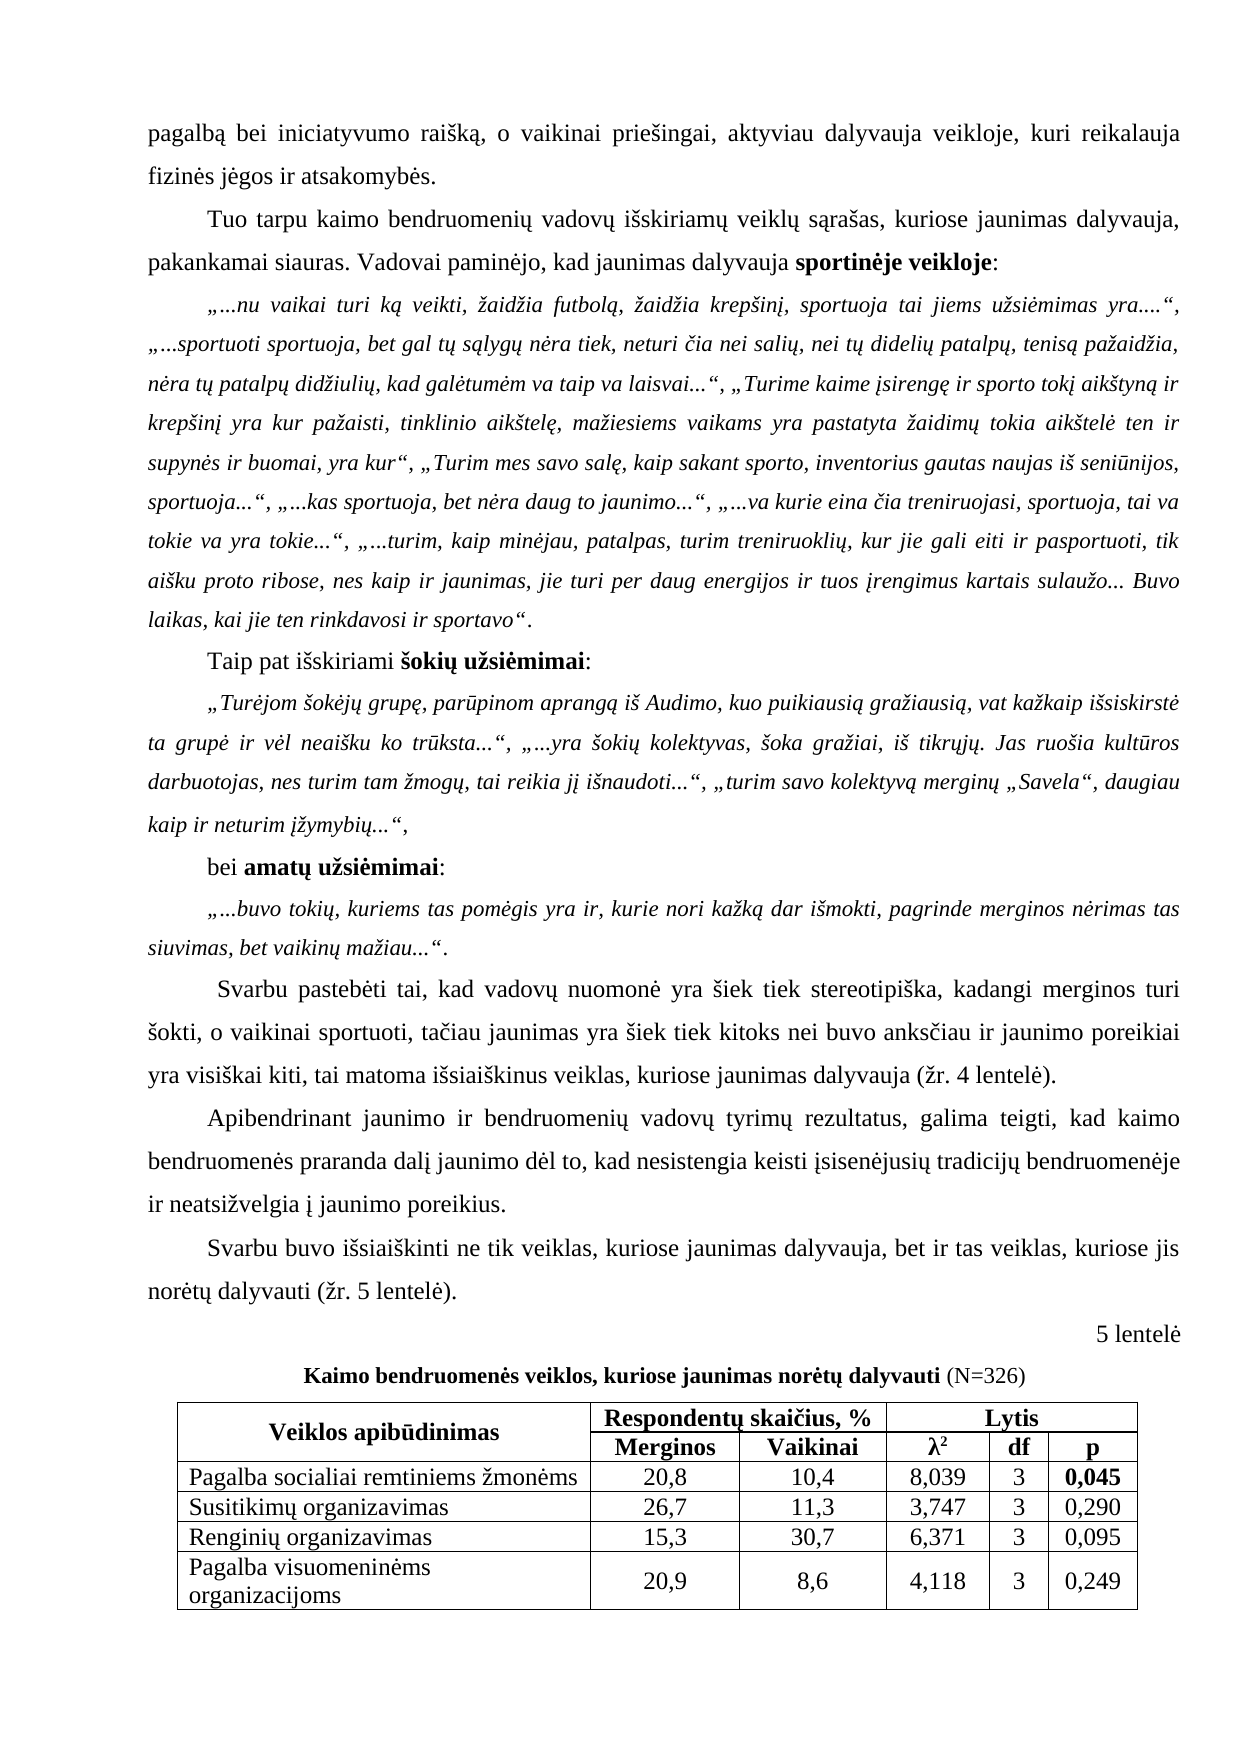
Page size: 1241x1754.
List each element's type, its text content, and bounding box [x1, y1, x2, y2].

table_cell 20,8 [591, 1462, 739, 1491]
table_cell 3 [990, 1522, 1048, 1551]
table_cell 3 [990, 1462, 1048, 1491]
table_cell 30,7 [740, 1522, 886, 1551]
table_cell λ2 [887, 1433, 989, 1461]
text bei amatų užsiėmimai: [148, 852, 1181, 881]
text Svarbu buvo išsiaiškinti ne tik veiklas, kuriose jaunimas dalyvauja, bet ir tas veiklas, kuriose jis norėtų dalyvauti (žr. 5 lentelė). [148, 1233, 1181, 1304]
table_cell 0,249 [1049, 1552, 1137, 1609]
table_cell 0,045 [1049, 1462, 1137, 1491]
table_header Lytis [887, 1403, 1137, 1431]
table_cell df [990, 1433, 1048, 1461]
table_cell 0,095 [1049, 1522, 1137, 1551]
table_cell 11,3 [740, 1492, 886, 1521]
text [148, 118, 1181, 190]
text Tuo tarpu kaimo bendruomenių vadovų išskiriamų veiklų sąrašas, kuriose jaunimas dalyvauja, pakankamai siauras. Vadovai paminėjo, kad jaunimas dalyvauja sportinėje veikloje: [148, 204, 1181, 276]
table_cell 3,747 [887, 1492, 989, 1521]
table_cell p [1049, 1433, 1137, 1461]
table_cell 0,290 [1049, 1492, 1137, 1521]
text „Turėjom šokėjų grupę, parūpinom aprangą iš Audimo, kuo puikiausią gražiausią, vat kažkaip išsiskirstė ta grupė ir vėl neaišku ko trūksta...“, „...yra šokių kolektyvas, šoka gražiai, iš tikrųjų. Jas ruošia kultūros darbuotojas, nes turim tam žmogų, tai reikia jį išnaudoti...“, „turim savo kolektyvą merginų „Savela“, daugiau kaip ir neturim įžymybių...“, [148, 689, 1181, 837]
text Svarbu pastebėti tai, kad vadovų nuomonė yra šiek tiek stereotipiška, kadangi merginos turi šokti, o vaikinai sportuoti, tačiau jaunimas yra šiek tiek kitoks nei buvo anksčiau ir jaunimo poreikiai yra visiškai kiti, tai matoma išsiaiškinus veiklas, kuriose jaunimas dalyvauja (žr. 4 lentelė). [148, 974, 1181, 1089]
table_cell Renginių organizavimas [178, 1522, 590, 1551]
table_header Respondentų skaičius, % [591, 1403, 886, 1431]
table_cell Susitikimų organizavimas [178, 1492, 590, 1521]
table_cell 26,7 [591, 1492, 739, 1521]
table_cell Vaikinai [740, 1433, 886, 1461]
table_cell 6,371 [887, 1522, 989, 1551]
table_cell 8,039 [887, 1462, 989, 1491]
text „...buvo tokių, kuriems tas pomėgis yra ir, kurie nori kažką dar išmokti, pagrinde merginos nėrimas tas siuvimas, bet vaikinų mažiau...“. [148, 895, 1181, 961]
text „...nu vaikai turi ką veikti, žaidžia futbolą, žaidžia krepšinį, sportuoja tai jiems užsiėmimas yra....“, „...sportuoti sportuoja, bet gal tų sąlygų nėra tiek, neturi čia nei salių, nei tų didelių patalpų, tenisą pažaidžia, nėra tų patalpų didžiulių, kad galėtumėm va taip va laisvai...“, „Turime kaime įsirengę ir sporto tokį aikštyną ir krepšinį yra kur pažaisti, tinklinio aikštelę, mažiesiems vaikams yra pastatyta žaidimų tokia aikštelė ten ir supynės ir buomai, yra kur“, „Turim mes savo salę, kaip sakant sporto, inventorius gautas naujas iš seniūnijos, sportuoja...“, „...kas sportuoja, bet nėra daug to jaunimo...“, „...va kurie eina čia treniruojasi, sportuoja, tai va tokie va yra tokie...“, „...turim, kaip minėjau, patalpas, turim treniruoklių, kur jie gali eiti ir pasportuoti, tik aišku proto ribose, nes kaip ir jaunimas, jie turi per daug energijos ir tuos įrengimus kartais sulaužo... Buvo laikas, kai jie ten rinkdavosi ir sportavo“. [148, 291, 1181, 633]
table_cell Pagalba visuomeninėms organizacijoms [178, 1552, 590, 1609]
table_cell Pagalba socialiai remtiniems žmonėms [178, 1462, 590, 1491]
text Apibendrinant jaunimo ir bendruomenių vadovų tyrimų rezultatus, galima teigti, kad kaimo bendruomenės praranda dalį jaunimo dėl to, kad nesistengia keisti įsisenėjusių tradicijų bendruomenėje ir neatsižvelgia į jaunimo poreikius. [148, 1103, 1181, 1218]
table_header Veiklos apibūdinimas [178, 1403, 590, 1461]
table_cell 10,4 [740, 1462, 886, 1491]
table_cell 3 [990, 1552, 1048, 1609]
text 5 lentelė [148, 1319, 1181, 1348]
table_cell Merginos [591, 1433, 739, 1461]
table_cell 3 [990, 1492, 1048, 1521]
table_cell 15,3 [591, 1522, 739, 1551]
text Kaimo bendruomenės veiklos, kuriose jaunimas norėtų dalyvauti (N=326) [148, 1362, 1181, 1388]
table_cell 4,118 [887, 1552, 989, 1609]
table_cell 8,6 [740, 1552, 886, 1609]
table_cell 20,9 [591, 1552, 739, 1609]
text Taip pat išskiriami šokių užsiėmimai: [148, 646, 1181, 675]
